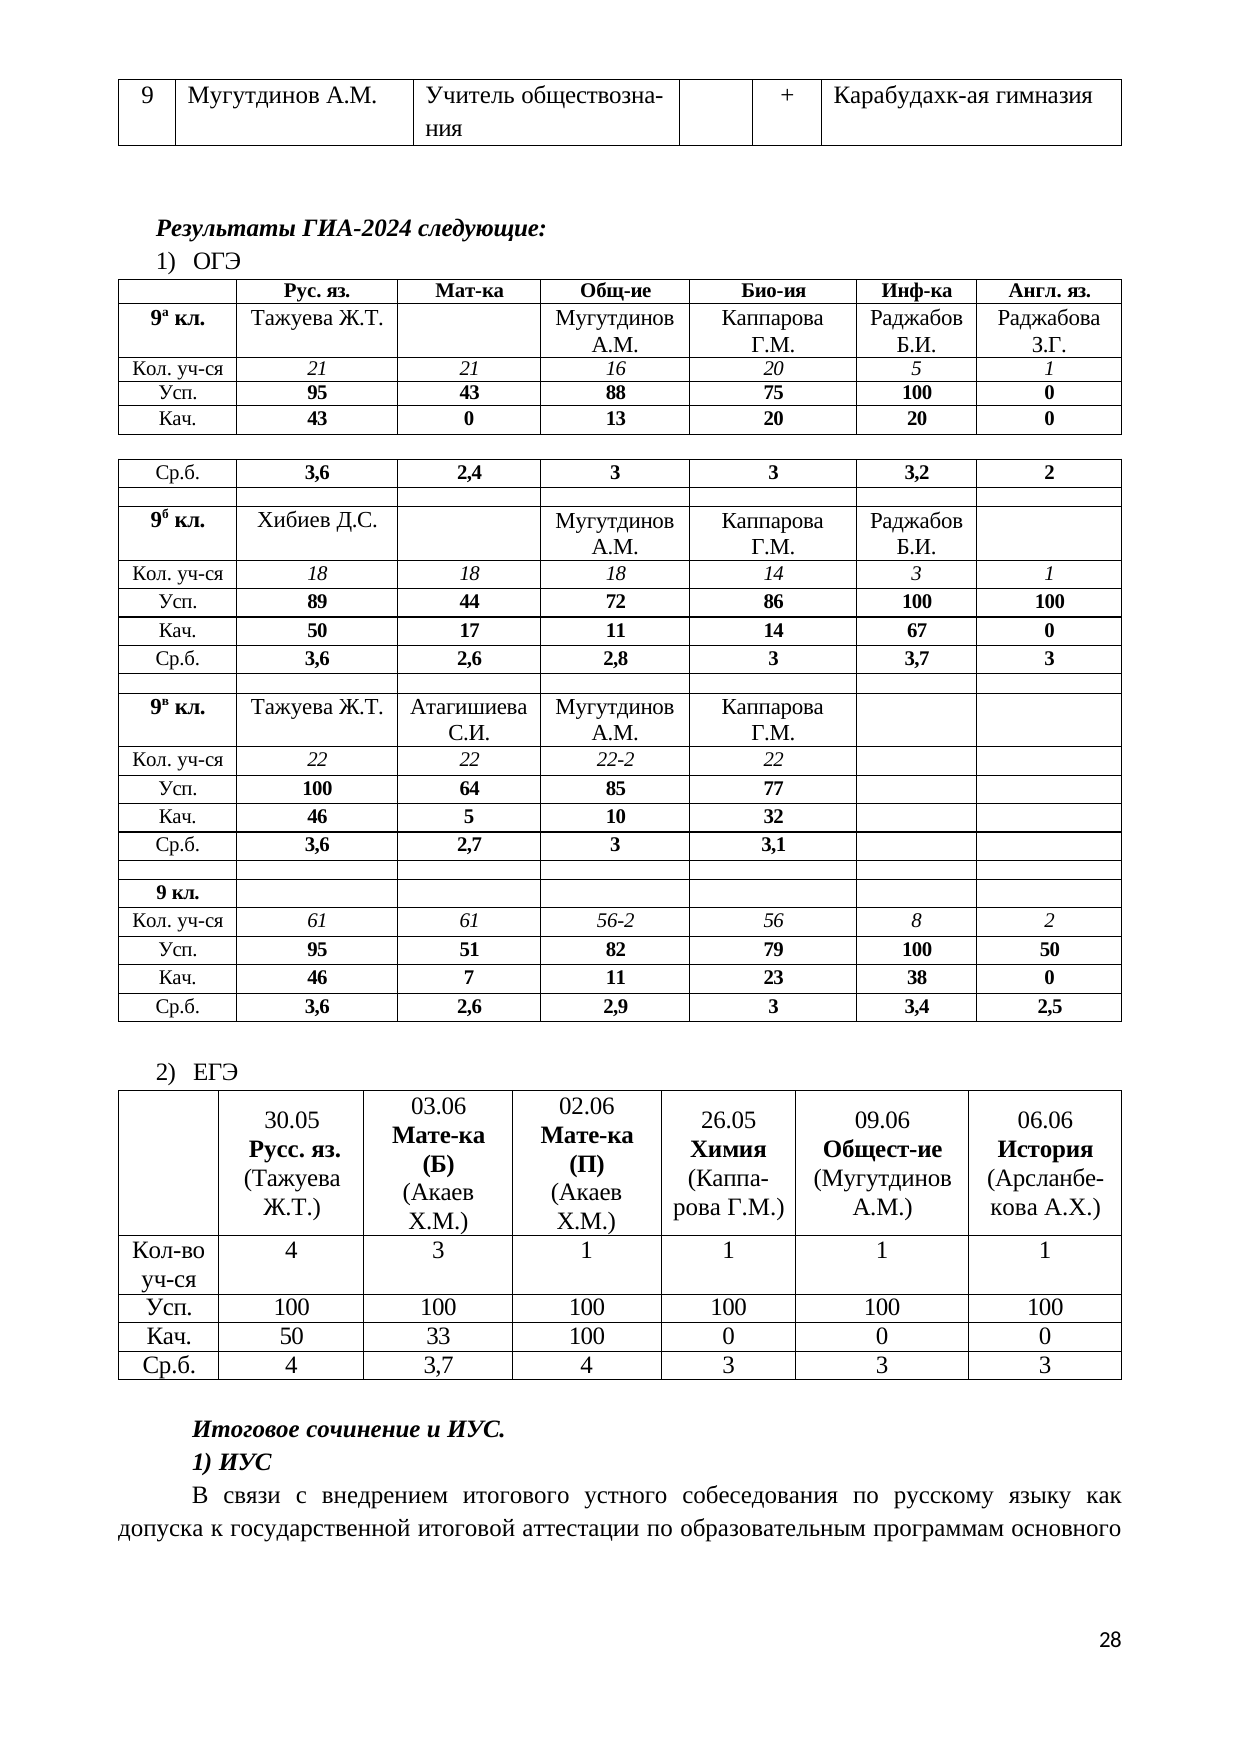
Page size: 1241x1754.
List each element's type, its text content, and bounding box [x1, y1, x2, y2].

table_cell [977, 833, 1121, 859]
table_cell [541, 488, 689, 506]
list ОГЭ [156, 246, 1211, 275]
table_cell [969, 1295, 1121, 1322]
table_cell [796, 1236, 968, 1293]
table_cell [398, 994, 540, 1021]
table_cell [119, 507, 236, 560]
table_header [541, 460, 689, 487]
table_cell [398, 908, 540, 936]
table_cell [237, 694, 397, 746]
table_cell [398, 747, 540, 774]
text Результаты ГИА-2024 следующие: [156, 213, 1211, 242]
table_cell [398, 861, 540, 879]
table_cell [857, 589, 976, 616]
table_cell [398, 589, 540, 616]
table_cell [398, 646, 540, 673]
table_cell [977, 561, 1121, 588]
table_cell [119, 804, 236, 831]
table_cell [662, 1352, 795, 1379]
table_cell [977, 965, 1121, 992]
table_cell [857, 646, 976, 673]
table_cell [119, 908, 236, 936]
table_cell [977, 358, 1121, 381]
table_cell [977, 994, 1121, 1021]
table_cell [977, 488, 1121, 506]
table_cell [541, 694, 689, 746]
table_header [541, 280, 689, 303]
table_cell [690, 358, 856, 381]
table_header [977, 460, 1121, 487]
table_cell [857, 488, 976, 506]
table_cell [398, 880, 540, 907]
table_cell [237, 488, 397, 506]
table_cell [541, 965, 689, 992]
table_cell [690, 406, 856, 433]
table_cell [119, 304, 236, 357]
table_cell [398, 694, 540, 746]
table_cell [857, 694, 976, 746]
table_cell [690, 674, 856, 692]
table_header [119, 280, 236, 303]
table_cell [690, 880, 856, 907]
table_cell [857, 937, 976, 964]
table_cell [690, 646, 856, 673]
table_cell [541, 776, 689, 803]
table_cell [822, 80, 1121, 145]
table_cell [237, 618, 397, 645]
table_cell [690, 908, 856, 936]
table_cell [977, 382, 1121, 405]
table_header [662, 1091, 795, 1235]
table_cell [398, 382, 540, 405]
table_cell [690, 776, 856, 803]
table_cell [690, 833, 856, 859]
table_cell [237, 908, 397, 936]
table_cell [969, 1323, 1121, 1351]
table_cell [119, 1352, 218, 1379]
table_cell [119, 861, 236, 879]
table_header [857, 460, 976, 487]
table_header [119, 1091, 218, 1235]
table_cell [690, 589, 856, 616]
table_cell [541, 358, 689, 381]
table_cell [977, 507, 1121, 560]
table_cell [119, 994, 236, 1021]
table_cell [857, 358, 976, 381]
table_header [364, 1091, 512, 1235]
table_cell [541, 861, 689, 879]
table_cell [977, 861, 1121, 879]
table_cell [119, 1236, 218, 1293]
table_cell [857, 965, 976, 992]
list ЕГЭ [156, 1057, 1211, 1086]
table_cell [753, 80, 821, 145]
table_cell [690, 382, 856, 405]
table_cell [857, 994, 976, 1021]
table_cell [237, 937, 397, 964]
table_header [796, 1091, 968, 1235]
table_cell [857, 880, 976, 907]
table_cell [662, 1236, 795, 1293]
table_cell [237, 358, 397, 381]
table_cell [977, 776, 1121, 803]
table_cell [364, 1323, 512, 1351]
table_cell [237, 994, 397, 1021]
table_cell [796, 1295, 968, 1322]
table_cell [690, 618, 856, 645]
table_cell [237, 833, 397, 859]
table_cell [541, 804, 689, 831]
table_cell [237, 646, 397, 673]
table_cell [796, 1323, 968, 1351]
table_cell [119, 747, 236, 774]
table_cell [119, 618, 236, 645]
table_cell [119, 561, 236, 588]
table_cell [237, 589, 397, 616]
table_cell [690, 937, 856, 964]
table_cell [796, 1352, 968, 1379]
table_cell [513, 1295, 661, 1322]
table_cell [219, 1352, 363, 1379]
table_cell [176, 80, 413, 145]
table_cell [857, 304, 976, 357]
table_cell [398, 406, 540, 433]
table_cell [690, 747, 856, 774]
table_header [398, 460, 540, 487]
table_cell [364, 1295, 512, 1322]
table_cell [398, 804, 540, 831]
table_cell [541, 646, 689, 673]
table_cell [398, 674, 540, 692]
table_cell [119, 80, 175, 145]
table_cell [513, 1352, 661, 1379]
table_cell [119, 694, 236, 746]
subtitle ИУС [192, 1447, 1211, 1476]
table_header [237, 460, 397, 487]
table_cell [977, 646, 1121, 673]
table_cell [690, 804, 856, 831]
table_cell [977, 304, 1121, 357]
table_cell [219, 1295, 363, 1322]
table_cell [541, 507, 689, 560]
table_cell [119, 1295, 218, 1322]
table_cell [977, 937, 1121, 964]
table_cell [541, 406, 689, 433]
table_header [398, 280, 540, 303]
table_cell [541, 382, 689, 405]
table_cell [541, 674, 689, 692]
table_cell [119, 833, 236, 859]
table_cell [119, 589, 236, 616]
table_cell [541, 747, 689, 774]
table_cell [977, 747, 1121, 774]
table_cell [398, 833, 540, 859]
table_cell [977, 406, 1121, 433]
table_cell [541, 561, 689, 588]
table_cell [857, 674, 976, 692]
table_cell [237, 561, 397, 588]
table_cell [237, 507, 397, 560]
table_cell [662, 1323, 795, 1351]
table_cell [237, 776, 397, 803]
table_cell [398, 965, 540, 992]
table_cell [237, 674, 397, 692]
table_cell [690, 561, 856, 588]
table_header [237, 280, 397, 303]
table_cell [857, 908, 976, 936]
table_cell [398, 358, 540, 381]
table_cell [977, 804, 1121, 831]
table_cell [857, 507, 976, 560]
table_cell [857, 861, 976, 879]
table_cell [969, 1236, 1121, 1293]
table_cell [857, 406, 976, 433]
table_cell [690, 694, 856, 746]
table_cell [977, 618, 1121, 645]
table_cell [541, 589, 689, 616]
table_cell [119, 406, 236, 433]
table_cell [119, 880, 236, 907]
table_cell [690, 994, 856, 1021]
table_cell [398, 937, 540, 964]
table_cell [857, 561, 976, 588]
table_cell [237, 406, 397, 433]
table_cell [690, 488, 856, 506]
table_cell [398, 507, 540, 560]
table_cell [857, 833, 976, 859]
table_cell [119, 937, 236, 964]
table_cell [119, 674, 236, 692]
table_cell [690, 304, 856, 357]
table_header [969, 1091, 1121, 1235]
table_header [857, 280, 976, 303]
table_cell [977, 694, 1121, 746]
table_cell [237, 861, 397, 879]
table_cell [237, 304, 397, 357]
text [118, 1480, 1122, 1542]
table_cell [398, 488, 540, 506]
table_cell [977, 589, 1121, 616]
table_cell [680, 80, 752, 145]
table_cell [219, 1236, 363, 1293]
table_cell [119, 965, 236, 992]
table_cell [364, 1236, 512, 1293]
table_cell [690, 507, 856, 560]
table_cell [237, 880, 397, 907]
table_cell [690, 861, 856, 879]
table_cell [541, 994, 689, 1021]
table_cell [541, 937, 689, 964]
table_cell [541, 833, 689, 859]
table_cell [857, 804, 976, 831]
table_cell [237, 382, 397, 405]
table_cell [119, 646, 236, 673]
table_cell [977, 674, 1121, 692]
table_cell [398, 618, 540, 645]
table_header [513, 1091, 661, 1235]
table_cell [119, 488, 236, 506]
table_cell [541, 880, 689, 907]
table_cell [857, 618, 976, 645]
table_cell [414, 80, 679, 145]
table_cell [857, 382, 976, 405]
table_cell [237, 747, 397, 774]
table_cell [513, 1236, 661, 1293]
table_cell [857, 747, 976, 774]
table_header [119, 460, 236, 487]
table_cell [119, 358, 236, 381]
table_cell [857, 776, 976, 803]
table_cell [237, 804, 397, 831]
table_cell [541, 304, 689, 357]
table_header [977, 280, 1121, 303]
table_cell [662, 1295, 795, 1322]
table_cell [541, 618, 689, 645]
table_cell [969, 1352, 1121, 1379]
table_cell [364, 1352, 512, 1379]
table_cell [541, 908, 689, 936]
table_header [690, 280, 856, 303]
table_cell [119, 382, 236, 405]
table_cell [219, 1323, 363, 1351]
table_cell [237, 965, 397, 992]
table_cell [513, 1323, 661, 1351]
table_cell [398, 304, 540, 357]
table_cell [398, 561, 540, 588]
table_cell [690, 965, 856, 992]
text Итоговое сочинение и ИУС. [192, 1414, 1211, 1442]
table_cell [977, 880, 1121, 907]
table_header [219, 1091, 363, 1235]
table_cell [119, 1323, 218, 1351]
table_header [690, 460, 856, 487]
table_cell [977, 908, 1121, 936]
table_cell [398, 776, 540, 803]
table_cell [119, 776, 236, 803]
